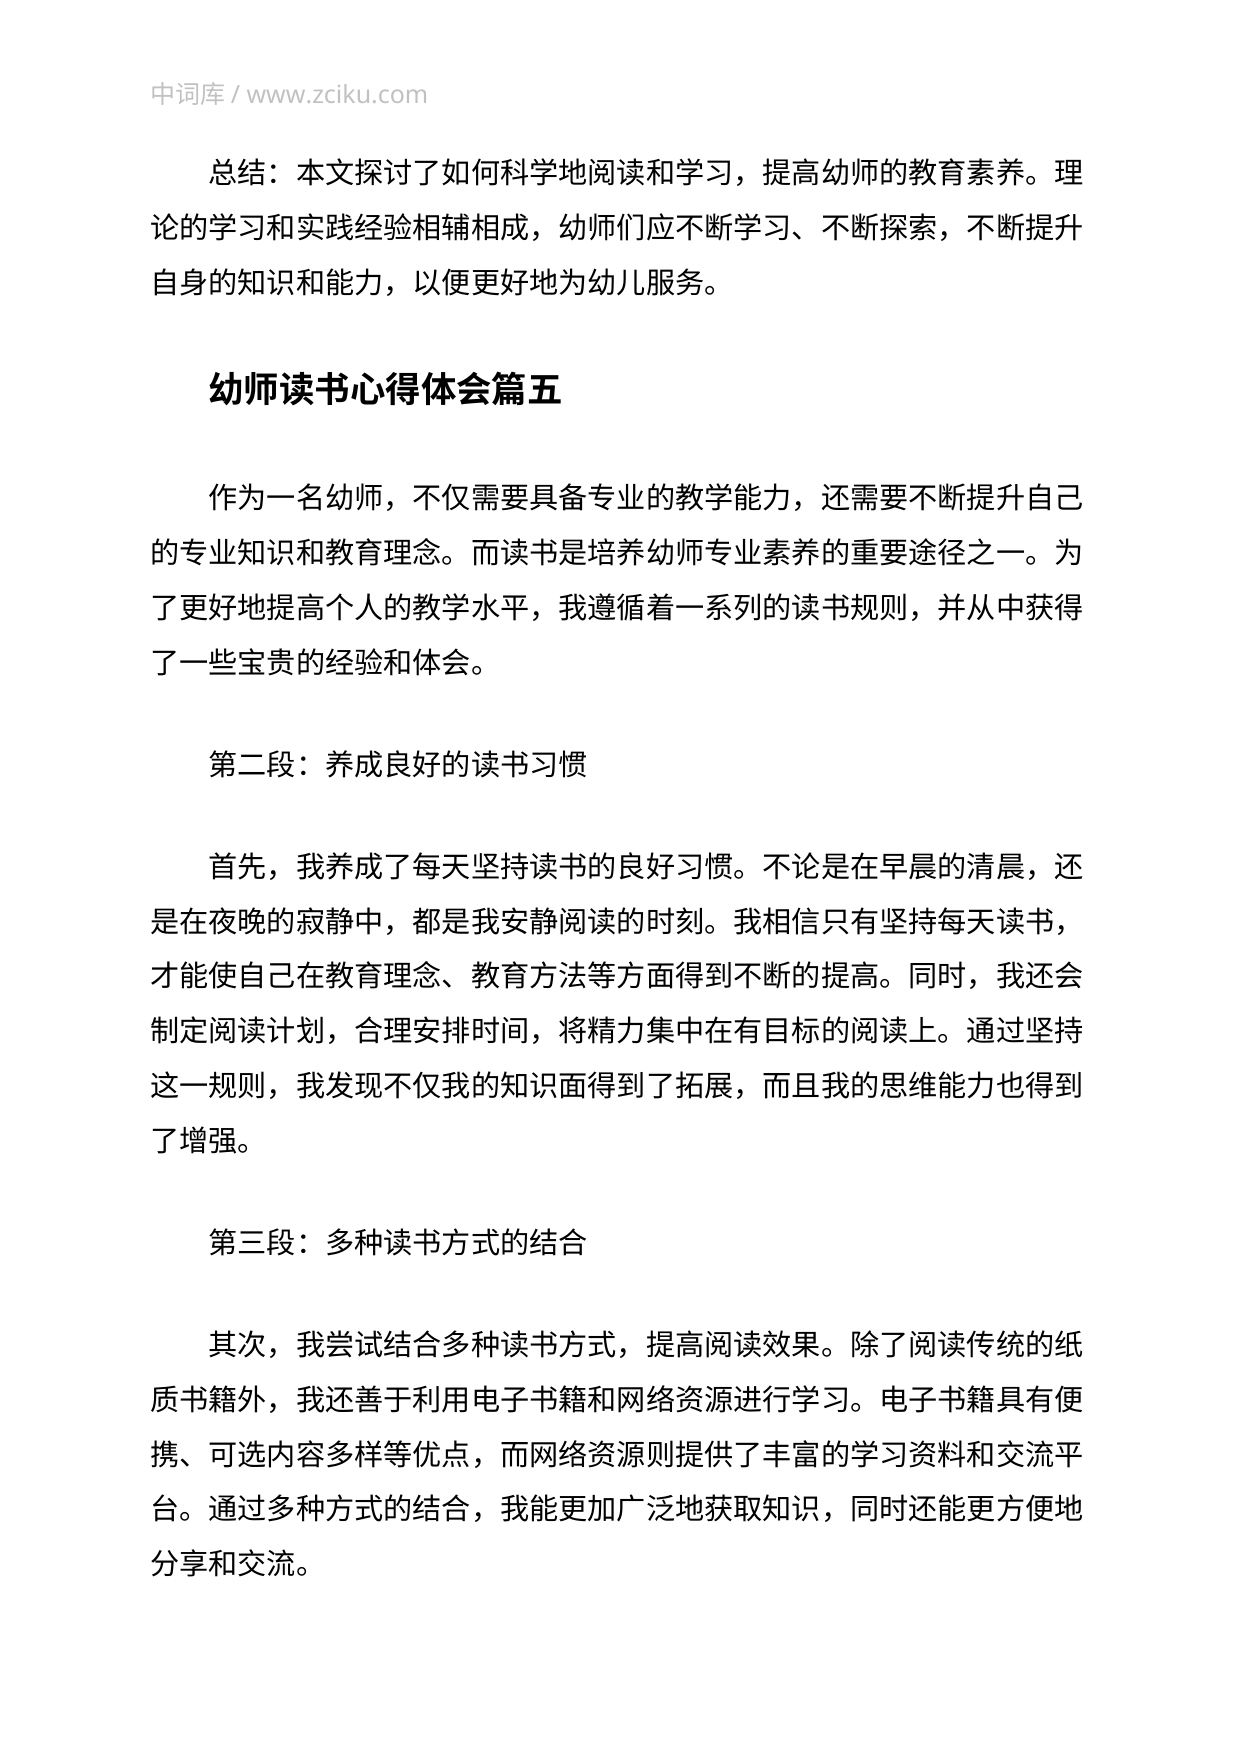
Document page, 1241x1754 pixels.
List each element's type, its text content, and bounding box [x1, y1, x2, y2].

text 其次，我尝试结合多种读书方式，提高阅读效果。除了阅读传统的纸质书籍外，我还善于利用电子书籍和网络资源进行学习。电子书籍具有便携、可选内容多样等优点，而网络资源则提供了丰富的学习资料和交流平台。通过多种方式的结合，我能更加广泛地获取知识，同时还能更方便地分享和交流。 [150, 1321, 1090, 1583]
text 作为一名幼师，不仅需要具备专业的教学能力，还需要不断提升自己的专业知识和教育理念。而读书是培养幼师专业素养的重要途径之一。为了更好地提高个人的教学水平，我遵循着一系列的读书规则，并从中获得了一些宝贵的经验和体会。 [150, 475, 1090, 682]
text 首先，我养成了每天坚持读书的良好习惯。不论是在早晨的清晨，还是在夜晚的寂静中，都是我安静阅读的时刻。我相信只有坚持每天读书，才能使自己在教育理念、教育方法等方面得到不断的提高。同时，我还会制定阅读计划，合理安排时间，将精力集中在有目标的阅读上。通过坚持这一规则，我发现不仅我的知识面得到了拓展，而且我的思维能力也得到了增强。 [150, 843, 1090, 1160]
text 第二段：养成良好的读书习惯 [150, 741, 1090, 784]
text 总结：本文探讨了如何科学地阅读和学习，提高幼师的教育素养。理论的学习和实践经验相辅相成，幼师们应不断学习、不断探索，不断提升自身的知识和能力，以便更好地为幼儿服务。 [150, 150, 1090, 302]
text 幼师读书心得体会篇五 [150, 362, 1090, 413]
text 第三段：多种读书方式的结合 [150, 1219, 1090, 1262]
